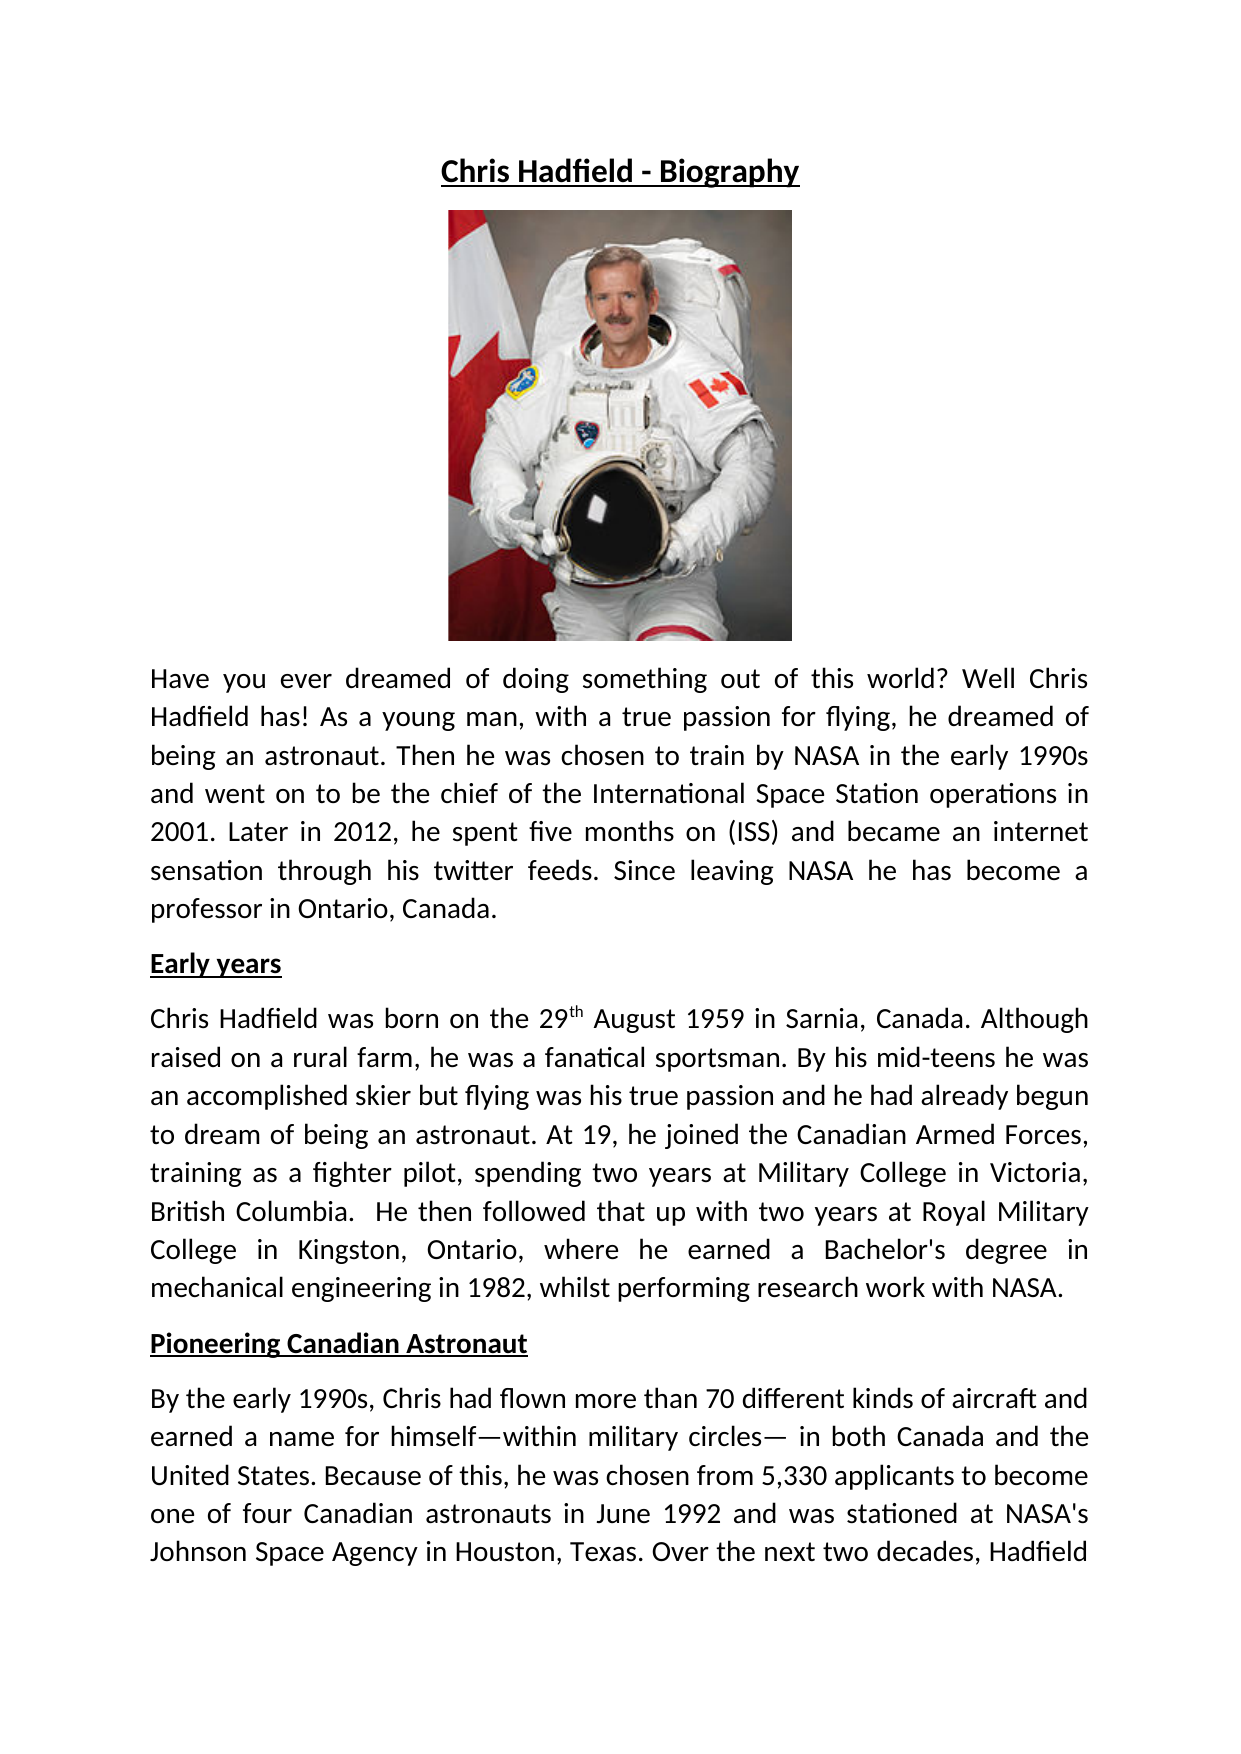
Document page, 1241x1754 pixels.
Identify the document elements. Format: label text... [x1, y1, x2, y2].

text Have you ever dreamed of doing something out of this world? Well Chris Hadfield has! As a young man, with a true passion for flying, he dreamed of being an astronaut. Then he was chosen to train by NASA in the early 1990s and went on to be the chief of the International Space Station operations in 2001. Later in 2012, he spent five months on (ISS) and became an internet sensation through his twitter feeds. Since leaving NASA he has become a professor in Ontario, Canada. [150, 660, 1090, 926]
text Early years [150, 945, 1090, 981]
picture [448, 210, 792, 641]
text Chris Hadfield was born on the 29th August 1959 in Sarnia, Canada. Although raised on a rural farm, he was a fanatical sportsman. By his mid-teens he was an accomplished skier but flying was his true passion and he had already begun to dream of being an astronaut. At 19, he joined the Canadian Armed Forces, training as a fighter pilot, spending two years at Military College in Victoria, British Columbia. He then followed that up with two years at Royal Military College in Kingston, Ontario, where he earned a Bachelor's degree in mechanical engineering in 1982, whilst performing research work with NASA. [150, 1001, 1090, 1305]
text Chris Hadfield - Biography [150, 150, 1090, 191]
text Pioneering Canadian Astronaut [150, 1325, 1090, 1360]
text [150, 1380, 1090, 1569]
